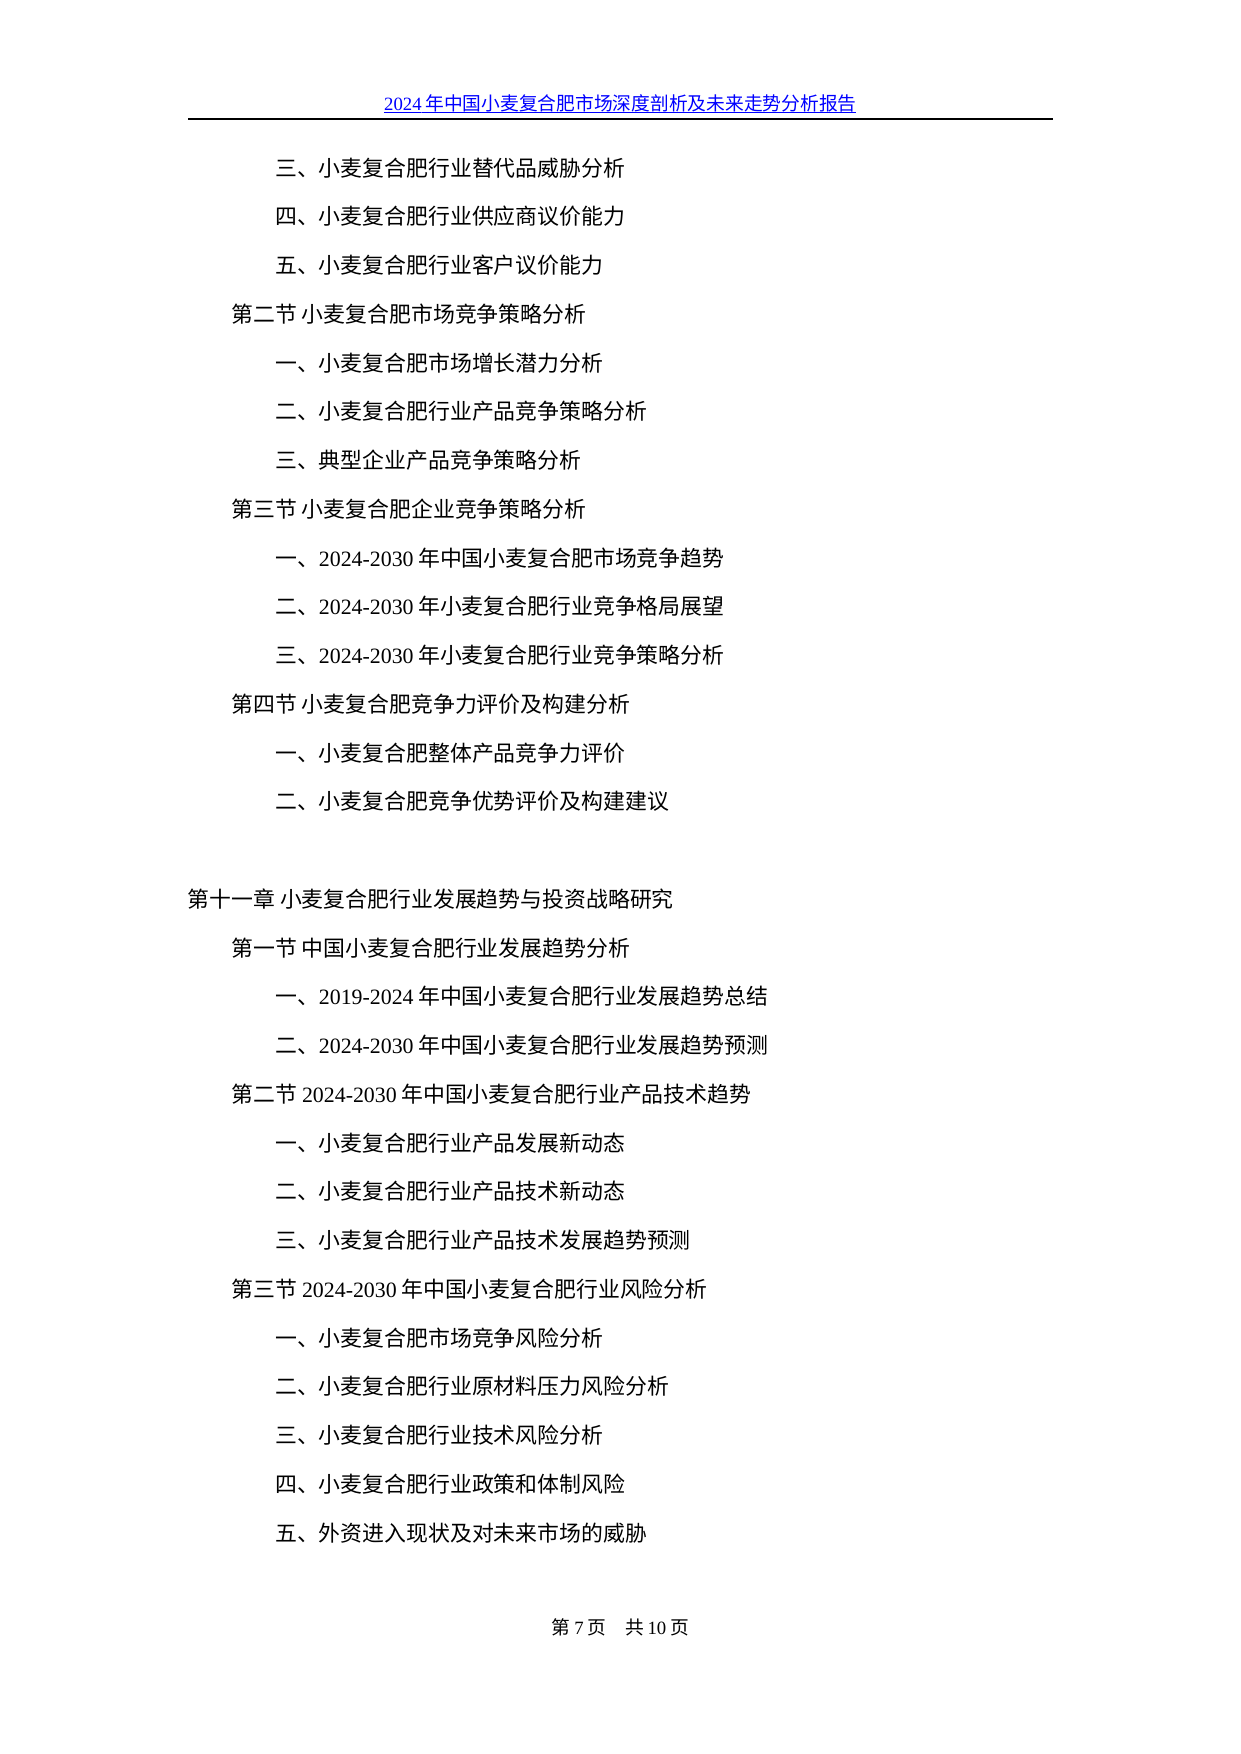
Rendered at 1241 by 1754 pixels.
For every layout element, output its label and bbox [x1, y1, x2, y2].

text [187, 150, 1053, 1548]
